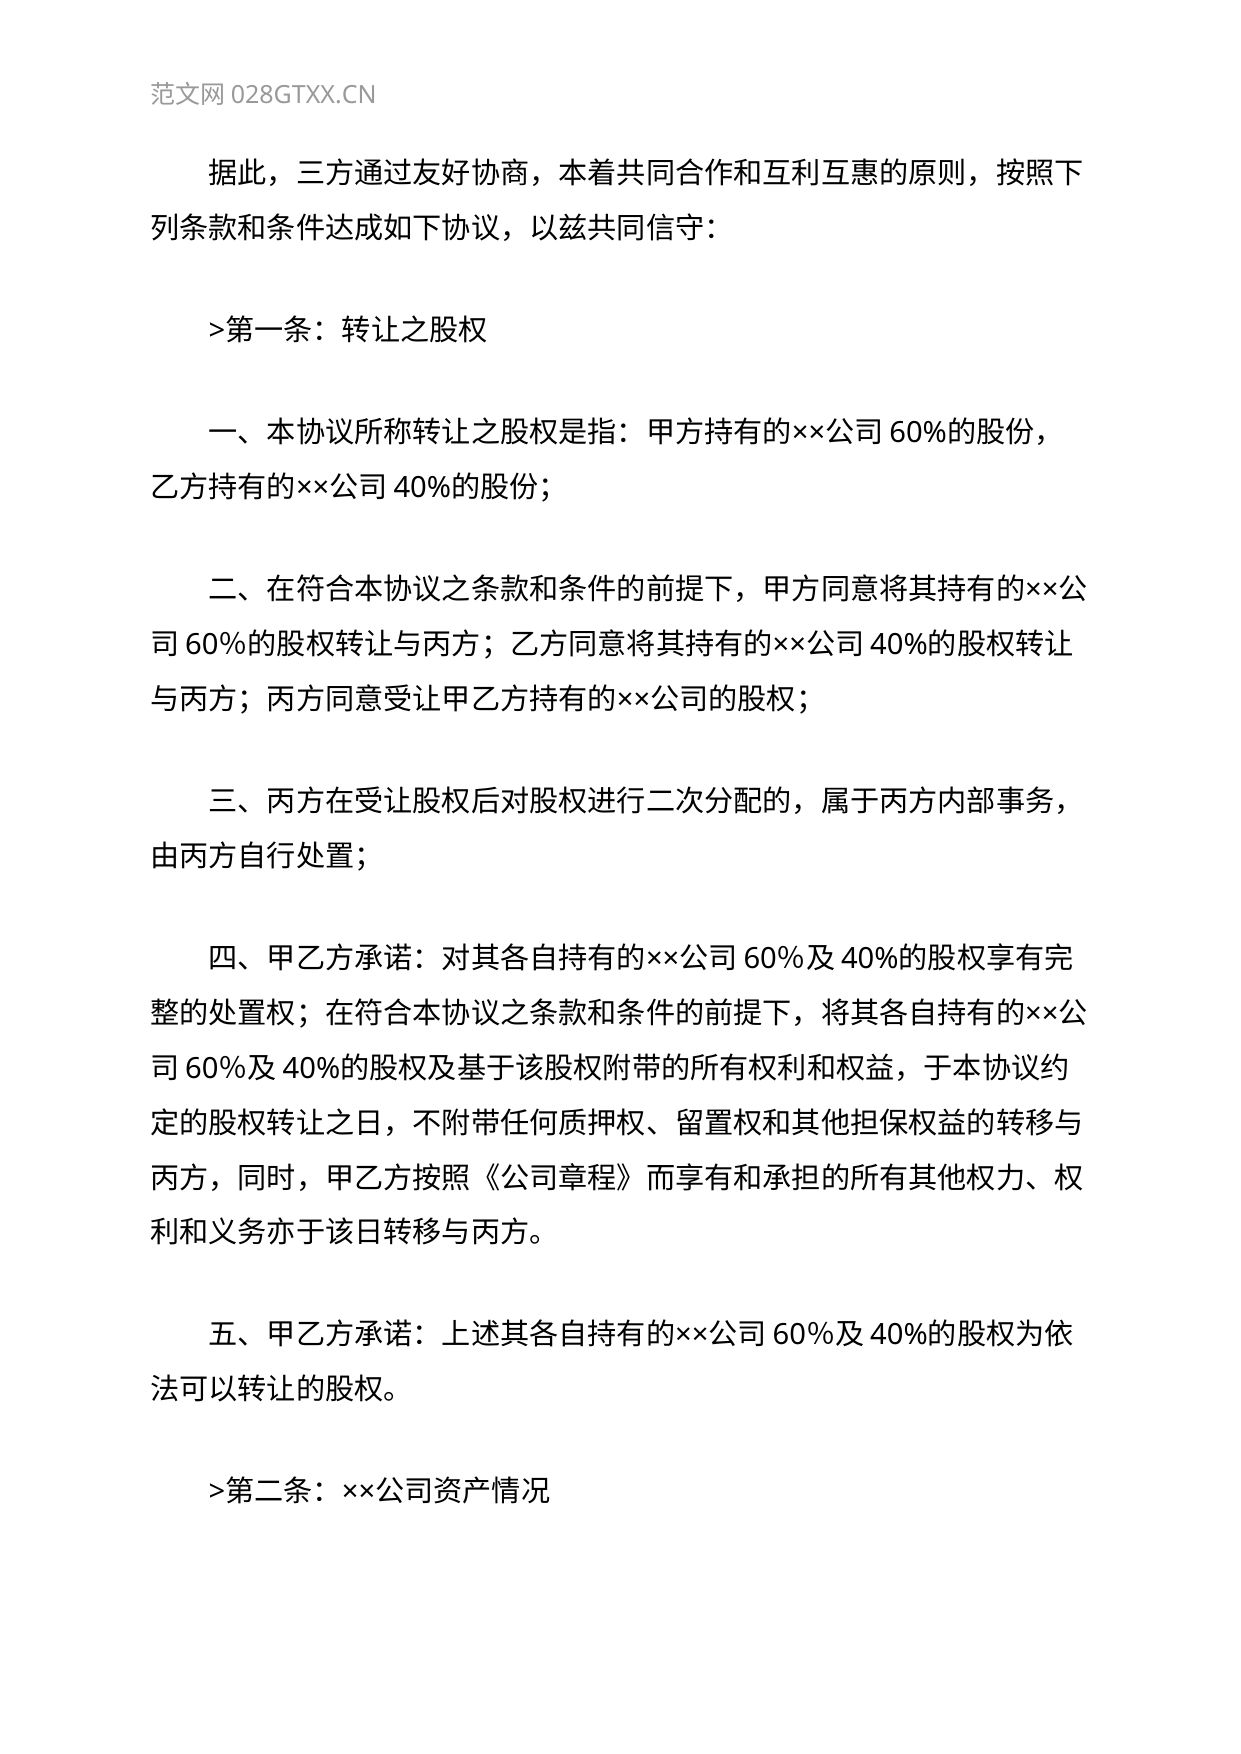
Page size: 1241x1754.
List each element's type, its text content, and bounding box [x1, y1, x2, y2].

text 二、在符合本协议之条款和条件的前提下，甲方同意将其持有的××公司60％的股权转让与丙方；乙方同意将其持有的××公司40%的股权转让与丙方；丙方同意受让甲乙方持有的××公司的股权； [150, 566, 1090, 718]
text 四、甲乙方承诺：对其各自持有的××公司60％及40%的股权享有完整的处置权；在符合本协议之条款和条件的前提下，将其各自持有的××公司60％及40%的股权及基于该股权附带的所有权利和权益，于本协议约定的股权转让之日，不附带任何质押权、留置权和其他担保权益的转移与丙方，同时，甲乙方按照《公司章程》而享有和承担的所有其他权力、权利和义务亦于该日转移与丙方。 [150, 934, 1090, 1251]
text >第二条：××公司资产情况 [150, 1468, 1090, 1510]
text >第一条：转让之股权 [150, 307, 1090, 349]
text 五、甲乙方承诺：上述其各自持有的××公司60％及40%的股权为依法可以转让的股权。 [150, 1311, 1090, 1408]
text 一、本协议所称转让之股权是指：甲方持有的××公司60%的股份，乙方持有的××公司40%的股份； [150, 409, 1090, 506]
text 三、丙方在受让股权后对股权进行二次分配的，属于丙方内部事务，由丙方自行处置； [150, 778, 1090, 875]
text 据此，三方通过友好协商，本着共同合作和互利互惠的原则，按照下列条款和条件达成如下协议，以兹共同信守： [150, 150, 1090, 247]
